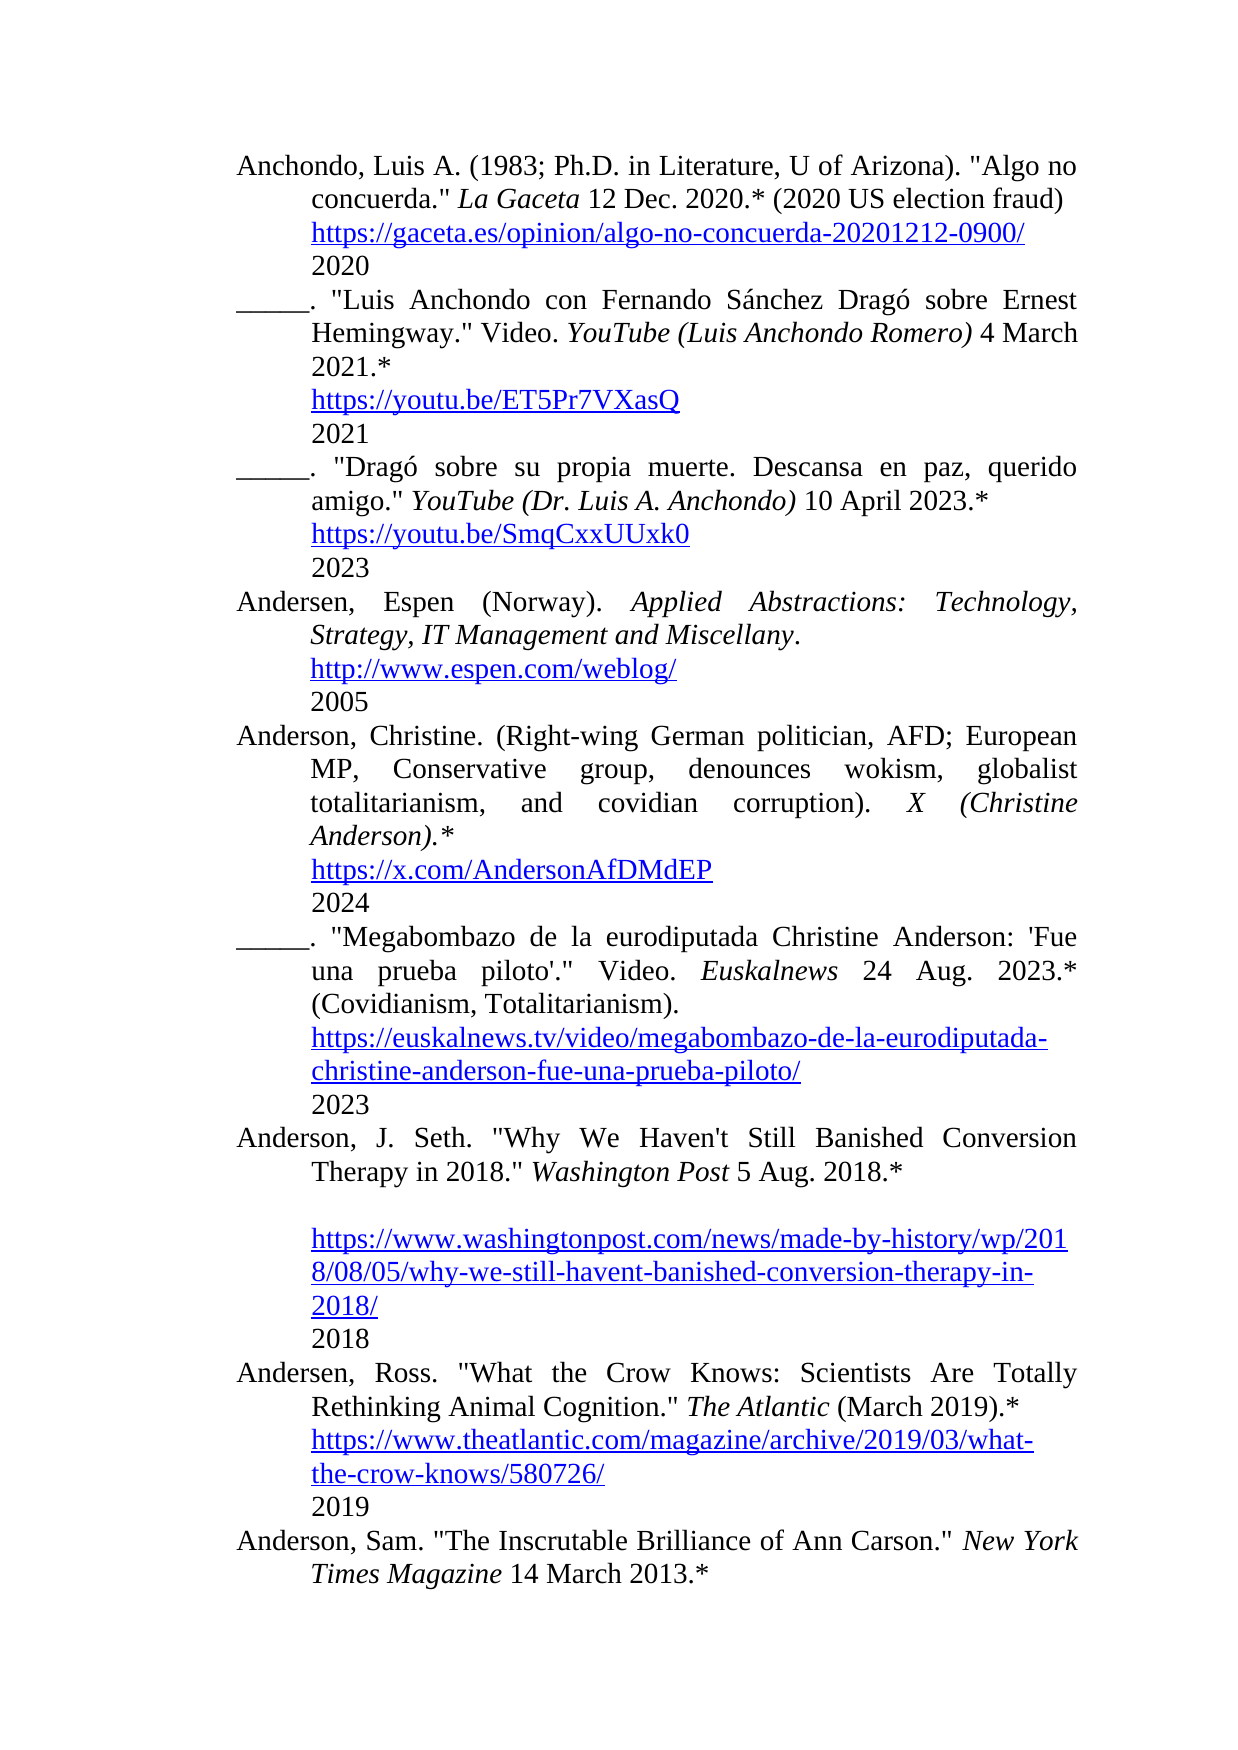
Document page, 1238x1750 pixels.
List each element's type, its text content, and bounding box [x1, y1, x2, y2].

text _____. "Dragó sobre su propia muerte. Descansa en paz, querido amigo." YouTube (Dr. Luis A. Anchondo) 10 April 2023.* [236, 449, 1078, 517]
text 2019 [236, 1489, 1078, 1523]
text https://youtu.be/ET5Pr7VXasQ [311, 382, 1078, 416]
text 2005 [236, 684, 1078, 718]
text 2023 [236, 550, 1078, 584]
text 2020 [236, 248, 1078, 282]
text 2018 [236, 1322, 1078, 1355]
text Anderson, Sam. "The Inscrutable Brilliance of Ann Carson." New York Times Magazine 14 March 2013.* [236, 1523, 1078, 1590]
text _____. "Luis Anchondo con Fernando Sánchez Dragó sobre Ernest Hemingway." Video. YouTube (Luis Anchondo Romero) 4 March 2021.* [236, 282, 1078, 382]
text 2023 [236, 1087, 1078, 1120]
text 2024 [236, 886, 1078, 919]
text https://euskalnews.tv/video/megabombazo-de-la-eurodiputada-christine-anderson-fue-una-prueba-piloto/ [236, 1020, 1078, 1087]
text Anchondo, Luis A. (1983; Ph.D. in Literature, U of Arizona). "Algo no concuerda." La Gaceta 12 Dec. 2020.* (2020 US election fraud) [236, 148, 1078, 215]
text https://youtu.be/SmqCxxUUxk0 [236, 517, 1078, 550]
text http://www.espen.com/weblog/ [236, 651, 1078, 684]
text Anderson, Christine. (Right-wing German politician, AFD; European MP, Conservative group, denounces wokism, globalist totalitarianism, and covidian corruption). X (Christine Anderson).* [236, 718, 1078, 852]
text https://www.washingtonpost.com/news/made-by-history/wp/2018/08/05/why-we-still-havent-banished-conversion-therapy-in-2018/ [236, 1187, 1078, 1322]
text https://www.theatlantic.com/magazine/archive/2019/03/what-the-crow-knows/580726/ [236, 1422, 1078, 1489]
text https://gaceta.es/opinion/algo-no-concuerda-20201212-0900/ [236, 215, 1078, 248]
text 2021 [311, 416, 1078, 449]
text _____. "Megabombazo de la eurodiputada Christine Anderson: 'Fue una prueba piloto'." Video. Euskalnews 24 Aug. 2023.* (Covidianism, Totalitarianism). [236, 919, 1078, 1020]
text Andersen, Ross. "What the Crow Knows: Scientists Are Totally Rethinking Animal Cognition." The Atlantic (March 2019).* [236, 1355, 1078, 1422]
text Andersen, Espen (Norway). Applied Abstractions: Technology, Strategy, IT Management and Miscellany. [236, 584, 1078, 651]
text Anderson, J. Seth. "Why We Haven't Still Banished Conversion Therapy in 2018." Washington Post 5 Aug. 2018.* [236, 1120, 1078, 1187]
text https://x.com/AndersonAfDMdEP [236, 852, 1078, 886]
